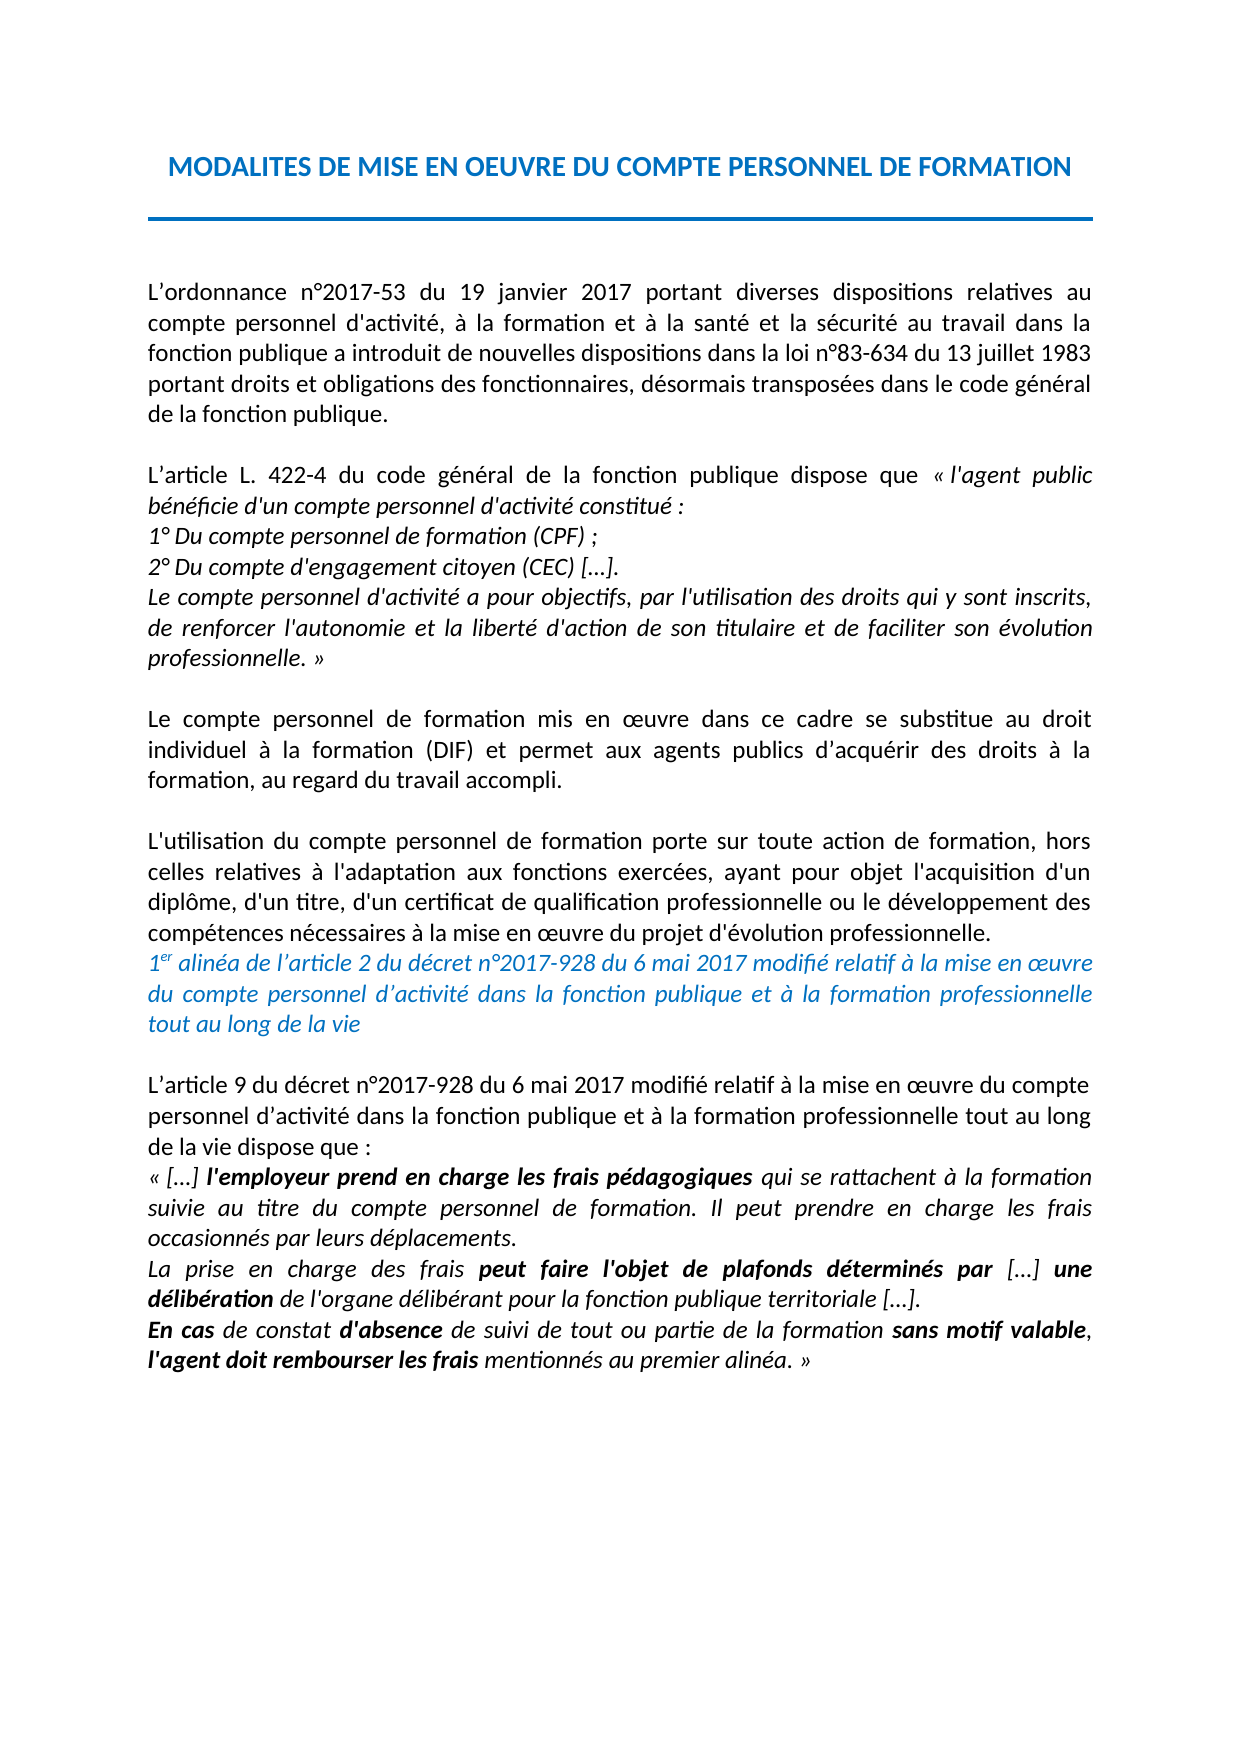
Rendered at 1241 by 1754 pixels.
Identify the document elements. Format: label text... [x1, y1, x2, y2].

text Le compte personnel d'activité a pour objectifs, par l'utilisation des droits qui y sont inscrits, de renforcer l'autonomie et la liberté d'action de son titulaire et de faciliter son évolution professionnelle. » [148, 581, 1093, 673]
text L’article L. 422-4 du code général de la fonction publique dispose que « l'agent public bénéficie d'un compte personnel d'activité constitué : [148, 459, 1093, 520]
text MODALITES DE MISE EN OEUVRE DU COMPTE PERSONNEL DE FORMATION [148, 148, 1093, 217]
text L'utilisation du compte personnel de formation porte sur toute action de formation, hors celles relatives à l'adaptation aux fonctions exercées, ayant pour objet l'acquisition d'un diplôme, d'un titre, d'un certificat de qualification professionnelle ou le développement des compétences nécessaires à la mise en œuvre du projet d'évolution professionnelle. [148, 826, 1093, 948]
text 1er alinéa de l’article 2 du décret n°2017-928 du 6 mai 2017 modifié relatif à la mise en œuvre du compte personnel d’activité dans la fonction publique et à la formation professionnelle tout au long de la vie [148, 948, 1093, 1039]
text L’article 9 du décret n°2017-928 du 6 mai 2017 modifié relatif à la mise en œuvre du compte personnel d’activité dans la fonction publique et à la formation professionnelle tout au long de la vie dispose que : [148, 1070, 1093, 1161]
text 1° Du compte personnel de formation (CPF) ; [148, 520, 1093, 551]
text La prise en charge des frais peut faire l'objet de plafonds déterminés par […] une délibération de l'organe délibérant pour la fonction publique territoriale […]. [148, 1253, 1093, 1314]
text L’ordonnance n°2017-53 du 19 janvier 2017 portant diverses dispositions relatives au compte personnel d'activité, à la formation et à la santé et la sécurité au travail dans la fonction publique a introduit de nouvelles dispositions dans la loi n°83-634 du 13 juillet 1983 portant droits et obligations des fonctionnaires, désormais transposées dans le code général de la fonction publique. [148, 276, 1093, 429]
text 2° Du compte d'engagement citoyen (CEC) […]. [148, 551, 1093, 581]
text Le compte personnel de formation mis en œuvre dans ce cadre se substitue au droit individuel à la formation (DIF) et permet aux agents publics d’acquérir des droits à la formation, au regard du travail accompli. [148, 703, 1093, 795]
text « […] l'employeur prend en charge les frais pédagogiques qui se rattachent à la formation suivie au titre du compte personnel de formation. Il peut prendre en charge les frais occasionnés par leurs déplacements. [148, 1161, 1093, 1253]
text En cas de constat d'absence de suivi de tout ou partie de la formation sans motif valable, l'agent doit rembourser les frais mentionnés au premier alinéa. » [148, 1314, 1093, 1375]
